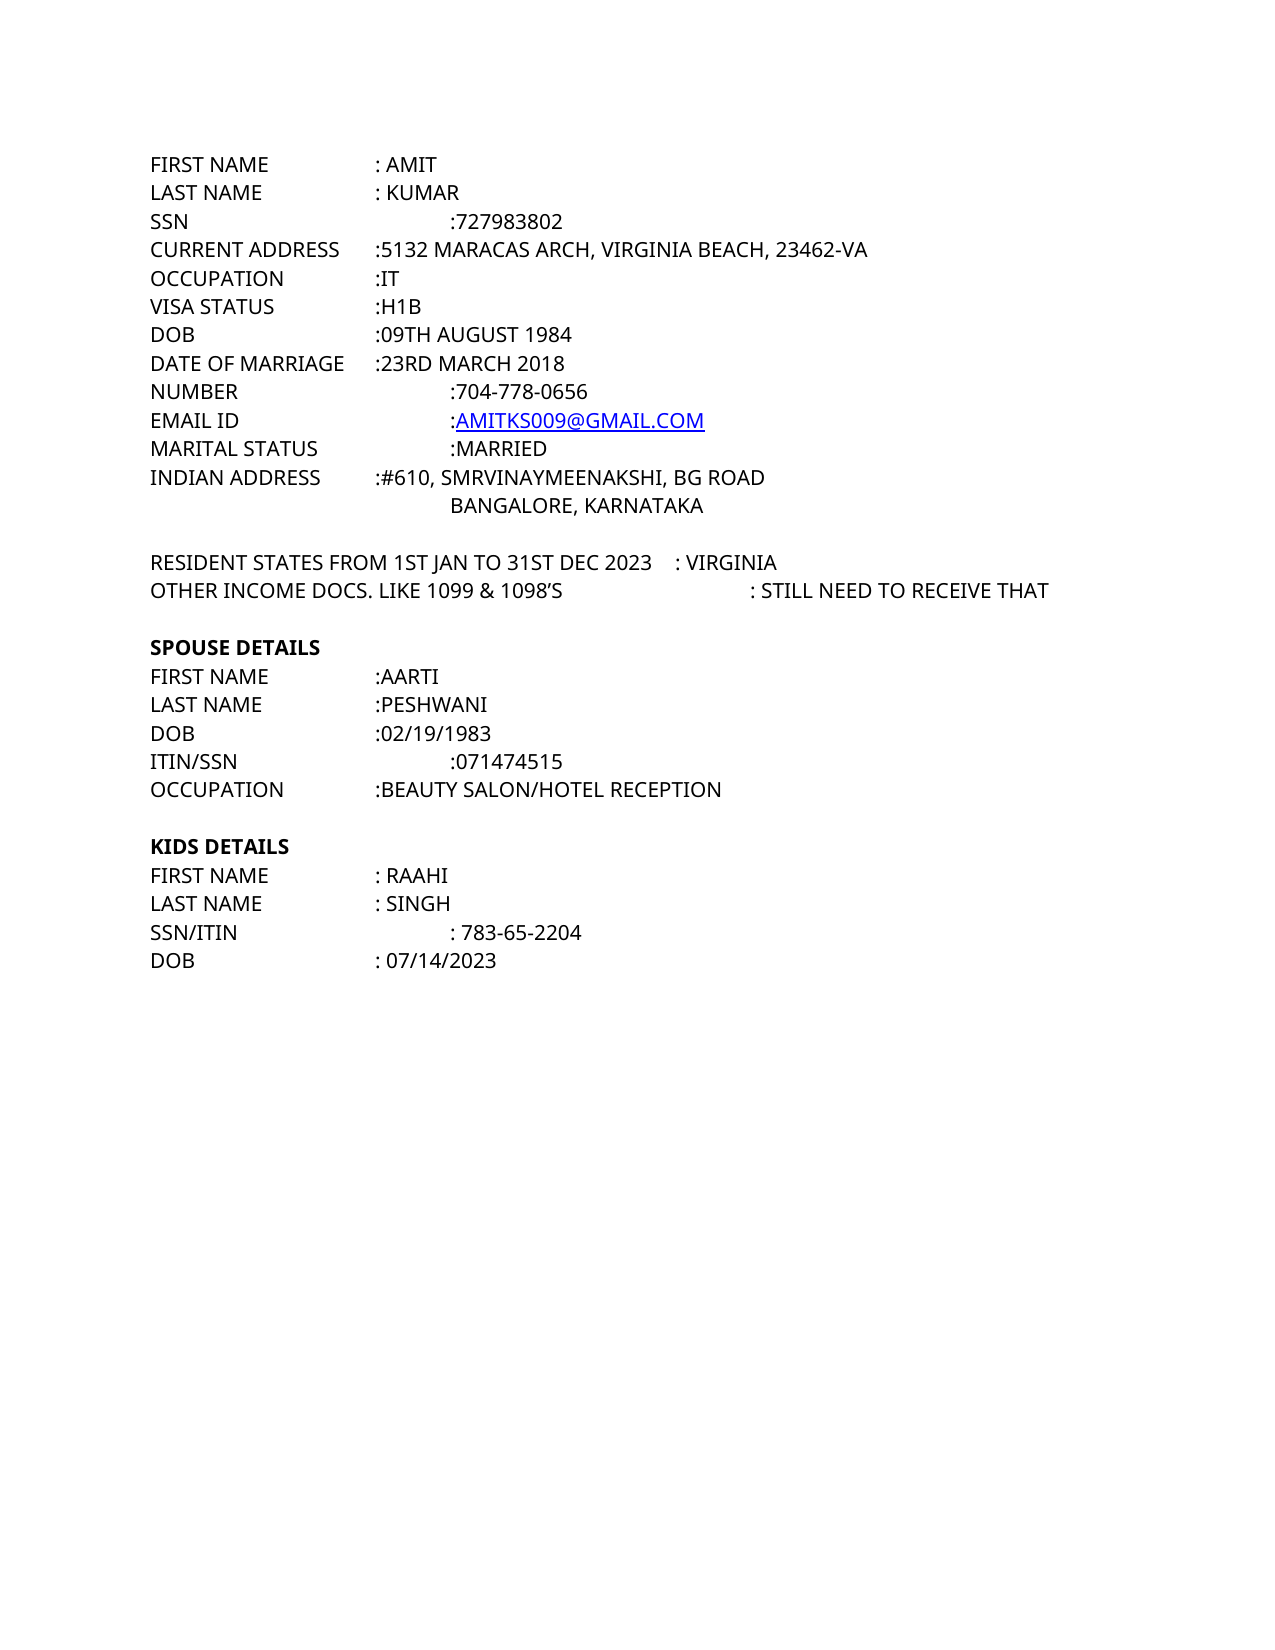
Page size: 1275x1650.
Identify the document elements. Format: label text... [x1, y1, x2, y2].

text MARITAL STATUS :MARRIED [150, 434, 1125, 463]
text LAST NAME : SINGH [150, 889, 1125, 918]
text RESIDENT STATES FROM 1ST JAN TO 31ST DEC 2023 : VIRGINIA [150, 548, 1125, 577]
text FIRST NAME : RAAHI [150, 861, 1125, 889]
text DOB :09TH AUGUST 1984 [150, 321, 1125, 349]
text SSN :727983802 [150, 207, 1125, 235]
text VISA STATUS :H1B [150, 292, 1125, 321]
text INDIAN ADDRESS :#610, SMRVINAYMEENAKSHI, BG ROAD [150, 463, 1125, 491]
text LAST NAME :PESHWANI [150, 690, 1125, 719]
text DOB :02/19/1983 [150, 719, 1125, 747]
text DATE OF MARRIAGE :23RD MARCH 2018 [150, 349, 1125, 377]
text OCCUPATION :BEAUTY SALON/HOTEL RECEPTION [150, 776, 1125, 804]
text FIRST NAME : AMIT [150, 150, 1125, 178]
text SSN/ITIN : 783-65-2204 [150, 918, 1125, 946]
text EMAIL ID :AMITKS009@GMAIL.COM [150, 406, 1125, 434]
text OCCUPATION :IT [150, 264, 1125, 292]
text BANGALORE, KARNATAKA [150, 491, 1125, 520]
text NUMBER :704-778-0656 [150, 377, 1125, 406]
text LAST NAME : KUMAR [150, 178, 1125, 207]
text ITIN/SSN :071474515 [150, 747, 1125, 776]
text CURRENT ADDRESS :5132 MARACAS ARCH, VIRGINIA BEACH, 23462-VA [150, 235, 1125, 264]
text FIRST NAME :AARTI [150, 662, 1125, 690]
text KIDS DETAILS [150, 832, 1125, 861]
text SPOUSE DETAILS [150, 633, 1125, 662]
text OTHER INCOME DOCS. LIKE 1099 & 1098’S : STILL NEED TO RECEIVE THAT [150, 577, 1125, 605]
text DOB : 07/14/2023 [150, 946, 1125, 975]
